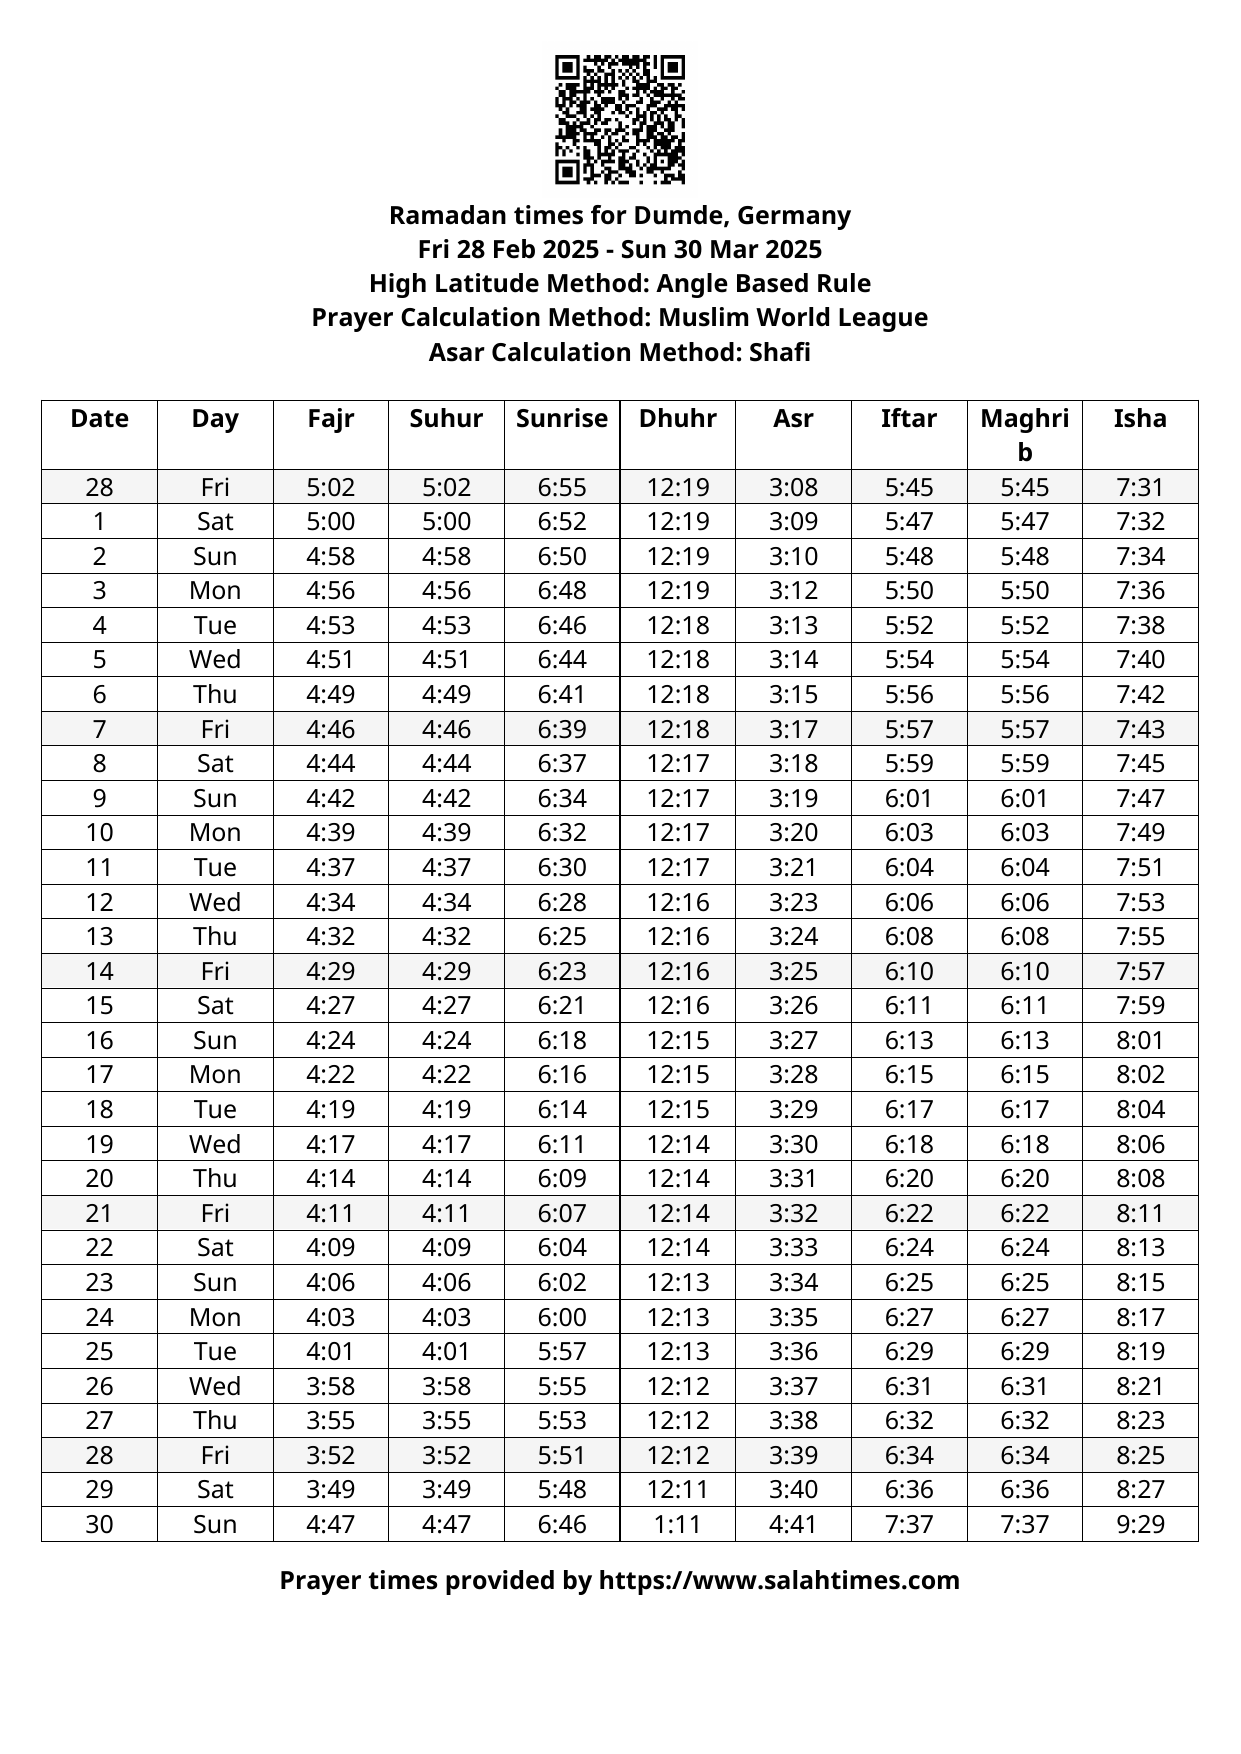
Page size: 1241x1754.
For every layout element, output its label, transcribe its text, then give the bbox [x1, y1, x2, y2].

table_cell 4:27 [274, 989, 388, 1022]
table_cell 6:34 [852, 1438, 967, 1472]
table_cell 4:09 [274, 1231, 388, 1264]
table_cell 3:17 [736, 712, 851, 745]
table_cell Sat [158, 746, 273, 780]
table_cell 9 [42, 781, 157, 814]
table_cell 3:21 [736, 850, 851, 884]
table_cell Thu [158, 1404, 273, 1437]
table_cell 6:39 [505, 712, 619, 745]
table_cell 5:45 [852, 470, 967, 503]
table_cell 4:41 [736, 1507, 851, 1541]
table_header Dhuhr [621, 401, 735, 469]
table_cell 17 [42, 1058, 157, 1091]
table_header Suhur [389, 401, 504, 469]
table_cell 3:58 [389, 1369, 504, 1402]
table_cell Mon [158, 816, 273, 849]
table_cell 12:19 [621, 539, 735, 572]
table_cell 6:32 [968, 1404, 1082, 1437]
table_cell Wed [158, 1127, 273, 1160]
table_cell 28 [42, 470, 157, 503]
table_cell 5:50 [852, 574, 967, 607]
table_cell 6:01 [852, 781, 967, 814]
table_header Date [42, 401, 157, 469]
table_cell 5:48 [852, 539, 967, 572]
table_cell 12:16 [621, 954, 735, 987]
table_cell 6:24 [852, 1231, 967, 1264]
table_cell 4:42 [389, 781, 504, 814]
table_cell 18 [42, 1092, 157, 1126]
table_cell Sat [158, 1473, 273, 1506]
table_cell 3:29 [736, 1092, 851, 1126]
table_cell 6:04 [968, 850, 1082, 884]
table_cell 5:00 [389, 504, 504, 538]
table_cell 13 [42, 919, 157, 953]
table_cell 6:31 [852, 1369, 967, 1402]
table_cell Sun [158, 1507, 273, 1541]
table_cell 4:39 [389, 816, 504, 849]
table_cell 3:13 [736, 608, 851, 642]
table_cell Mon [158, 1300, 273, 1333]
table_cell 6:29 [968, 1334, 1082, 1368]
table_cell Sun [158, 1023, 273, 1057]
table_cell 8:02 [1083, 1058, 1198, 1091]
table_cell 6:52 [505, 504, 619, 538]
table_cell 12:14 [621, 1127, 735, 1160]
table_cell 4:29 [389, 954, 504, 987]
table_cell 9:29 [1083, 1507, 1198, 1541]
table_cell 4:44 [389, 746, 504, 780]
table_cell 6:30 [505, 850, 619, 884]
table_header Iftar [852, 401, 967, 469]
table_cell 6 [42, 677, 157, 711]
table_cell Fri [158, 1196, 273, 1229]
table_cell 7:53 [1083, 885, 1198, 918]
table_cell 6:22 [968, 1196, 1082, 1229]
table_cell 5:56 [968, 677, 1082, 711]
table_cell 4:27 [389, 989, 504, 1022]
table_header Day [158, 401, 273, 469]
table_cell 6:00 [505, 1300, 619, 1333]
table_cell Wed [158, 1369, 273, 1402]
table_cell 7:36 [1083, 574, 1198, 607]
table_cell 3:58 [274, 1369, 388, 1402]
table_cell 12:12 [621, 1369, 735, 1402]
table_cell 4:11 [274, 1196, 388, 1229]
table_cell Tue [158, 1334, 273, 1368]
table_cell 12:14 [621, 1231, 735, 1264]
table_cell 3:40 [736, 1473, 851, 1506]
table_cell 4:49 [274, 677, 388, 711]
table_cell 5 [42, 643, 157, 676]
table_cell 12:13 [621, 1265, 735, 1299]
table_cell 12:19 [621, 504, 735, 538]
table_cell 4:03 [274, 1300, 388, 1333]
table_cell 3:10 [736, 539, 851, 572]
table_cell 3:15 [736, 677, 851, 711]
table_cell 4:32 [389, 919, 504, 953]
table_cell 3:19 [736, 781, 851, 814]
table_cell 3:34 [736, 1265, 851, 1299]
table_cell 3:38 [736, 1404, 851, 1437]
table_cell 12:18 [621, 643, 735, 676]
table_cell 3:39 [736, 1438, 851, 1472]
table_cell 5:52 [852, 608, 967, 642]
table_cell 4:24 [274, 1023, 388, 1057]
table_cell 6:20 [852, 1161, 967, 1195]
table_cell Sat [158, 1231, 273, 1264]
table_cell 4:03 [389, 1300, 504, 1333]
table_cell 12:16 [621, 885, 735, 918]
table_cell 5:00 [274, 504, 388, 538]
table_header Isha [1083, 401, 1198, 469]
table_cell 6:28 [505, 885, 619, 918]
table_cell 12:16 [621, 919, 735, 953]
table_cell 10 [42, 816, 157, 849]
table_cell 8:13 [1083, 1231, 1198, 1264]
table_cell 12:15 [621, 1092, 735, 1126]
table_cell 6:23 [505, 954, 619, 987]
table_cell 7:47 [1083, 781, 1198, 814]
table_cell 8:01 [1083, 1023, 1198, 1057]
table_cell 6:13 [852, 1023, 967, 1057]
table_cell 5:54 [968, 643, 1082, 676]
table_cell Tue [158, 1092, 273, 1126]
table_cell 4:11 [389, 1196, 504, 1229]
table_cell 4:22 [389, 1058, 504, 1091]
table_cell 12:17 [621, 816, 735, 849]
table_cell 3:28 [736, 1058, 851, 1091]
table_cell Sat [158, 504, 273, 538]
table_cell 5:52 [968, 608, 1082, 642]
table_cell 6:24 [968, 1231, 1082, 1264]
table_cell 6:36 [968, 1473, 1082, 1506]
table_cell 7:43 [1083, 712, 1198, 745]
table_cell 12:19 [621, 574, 735, 607]
table_cell 6:31 [968, 1369, 1082, 1402]
table_cell 6:04 [852, 850, 967, 884]
table_cell 12:17 [621, 746, 735, 780]
table_cell 6:25 [968, 1265, 1082, 1299]
table_cell 4 [42, 608, 157, 642]
table_cell 4:42 [274, 781, 388, 814]
table_cell 5:56 [852, 677, 967, 711]
table_cell 6:01 [968, 781, 1082, 814]
table_cell 3:33 [736, 1231, 851, 1264]
table_cell 5:59 [968, 746, 1082, 780]
table_cell 6:18 [505, 1023, 619, 1057]
table_cell 12:15 [621, 1058, 735, 1091]
table_cell 6:29 [852, 1334, 967, 1368]
table_cell 6:25 [505, 919, 619, 953]
table_cell 6:41 [505, 677, 619, 711]
table_cell 4:56 [389, 574, 504, 607]
table_cell 25 [42, 1334, 157, 1368]
table_cell 7:38 [1083, 608, 1198, 642]
table_cell 6:17 [968, 1092, 1082, 1126]
table_cell 5:48 [505, 1473, 619, 1506]
table_cell 4:19 [274, 1092, 388, 1126]
table_cell 6:55 [505, 470, 619, 503]
table_cell 5:45 [968, 470, 1082, 503]
table_cell 5:51 [505, 1438, 619, 1472]
table_cell 4:17 [389, 1127, 504, 1160]
table_cell 24 [42, 1300, 157, 1333]
table_cell 12:12 [621, 1404, 735, 1437]
table_cell 27 [42, 1404, 157, 1437]
table_cell 6:18 [968, 1127, 1082, 1160]
table_cell Tue [158, 608, 273, 642]
table_cell 1 [42, 504, 157, 538]
table_cell 6:20 [968, 1161, 1082, 1195]
table_cell 12:18 [621, 608, 735, 642]
table_cell 12:13 [621, 1300, 735, 1333]
table_cell 12:12 [621, 1438, 735, 1472]
table_cell 6:25 [852, 1265, 967, 1299]
table_cell 5:59 [852, 746, 967, 780]
table_cell 4:37 [274, 850, 388, 884]
table_cell 6:02 [505, 1265, 619, 1299]
table_cell 4:32 [274, 919, 388, 953]
table_cell 6:34 [505, 781, 619, 814]
table_cell 5:47 [968, 504, 1082, 538]
table_cell 6:32 [505, 816, 619, 849]
table_cell 4:37 [389, 850, 504, 884]
table_cell 7:34 [1083, 539, 1198, 572]
table_cell 3:09 [736, 504, 851, 538]
table_cell 4:14 [274, 1161, 388, 1195]
table_cell 6:11 [852, 989, 967, 1022]
table_cell 4:49 [389, 677, 504, 711]
table_cell Thu [158, 677, 273, 711]
table_cell 6:08 [968, 919, 1082, 953]
table_cell 6:34 [968, 1438, 1082, 1472]
table_cell 12:17 [621, 781, 735, 814]
table_cell 5:57 [505, 1334, 619, 1368]
table_cell 6:14 [505, 1092, 619, 1126]
table_cell 3:55 [274, 1404, 388, 1437]
table_cell 6:50 [505, 539, 619, 572]
table_cell Mon [158, 574, 273, 607]
table_cell 19 [42, 1127, 157, 1160]
table_header Sunrise [505, 401, 619, 469]
table_cell 12:16 [621, 989, 735, 1022]
table_cell 8 [42, 746, 157, 780]
table_cell 6:10 [852, 954, 967, 987]
table_cell 7:32 [1083, 504, 1198, 538]
table_cell 7:42 [1083, 677, 1198, 711]
table_cell 6:15 [968, 1058, 1082, 1091]
text High Latitude Method: Angle Based Rule [42, 266, 1198, 300]
table_cell 6:08 [852, 919, 967, 953]
table_cell 7:59 [1083, 989, 1198, 1022]
table_cell 8:11 [1083, 1196, 1198, 1229]
table_cell 6:21 [505, 989, 619, 1022]
table_cell 8:23 [1083, 1404, 1198, 1437]
table_cell 8:06 [1083, 1127, 1198, 1160]
table_cell 5:55 [505, 1369, 619, 1402]
table_cell Sun [158, 1265, 273, 1299]
table_cell 21 [42, 1196, 157, 1229]
table_cell 4:56 [274, 574, 388, 607]
table_cell 4:06 [389, 1265, 504, 1299]
table_cell Wed [158, 643, 273, 676]
table_cell Fri [158, 712, 273, 745]
table_cell Thu [158, 1161, 273, 1195]
table_cell 4:34 [389, 885, 504, 918]
table_cell 7:37 [852, 1507, 967, 1541]
table_cell 3:27 [736, 1023, 851, 1057]
table_cell 4:46 [274, 712, 388, 745]
table_cell 6:46 [505, 608, 619, 642]
table_cell 4:17 [274, 1127, 388, 1160]
table_cell 12:14 [621, 1196, 735, 1229]
table_cell 3:12 [736, 574, 851, 607]
table_cell 4:51 [389, 643, 504, 676]
text Asar Calculation Method: Shafi [42, 334, 1198, 368]
table_cell 6:16 [505, 1058, 619, 1091]
table_cell 6:10 [968, 954, 1082, 987]
table_cell 4:22 [274, 1058, 388, 1091]
table_cell 6:27 [968, 1300, 1082, 1333]
table_cell 3:08 [736, 470, 851, 503]
table_cell 4:01 [274, 1334, 388, 1368]
table_cell 8:25 [1083, 1438, 1198, 1472]
table_cell 4:58 [389, 539, 504, 572]
table_cell 3:52 [389, 1438, 504, 1472]
table_cell 12:15 [621, 1023, 735, 1057]
table_cell 8:21 [1083, 1369, 1198, 1402]
table_cell 3:32 [736, 1196, 851, 1229]
table_cell 4:51 [274, 643, 388, 676]
table_cell 6:32 [852, 1404, 967, 1437]
table_cell 6:07 [505, 1196, 619, 1229]
table_cell 3:30 [736, 1127, 851, 1160]
table_cell Fri [158, 470, 273, 503]
table_cell 7:45 [1083, 746, 1198, 780]
text Prayer times provided by https://www.salahtimes.com [42, 1563, 1198, 1597]
table_cell 3:26 [736, 989, 851, 1022]
table_cell Tue [158, 850, 273, 884]
table_header Asr [736, 401, 851, 469]
table_cell 7:55 [1083, 919, 1198, 953]
table_cell 20 [42, 1161, 157, 1195]
table_cell 6:04 [505, 1231, 619, 1264]
table_cell 8:15 [1083, 1265, 1198, 1299]
table_cell 6:06 [968, 885, 1082, 918]
table_cell 7:40 [1083, 643, 1198, 676]
table_cell 6:15 [852, 1058, 967, 1091]
table_cell 23 [42, 1265, 157, 1299]
table_cell 6:36 [852, 1473, 967, 1506]
table_cell 6:46 [505, 1507, 619, 1541]
table_cell 4:09 [389, 1231, 504, 1264]
table_cell 3:36 [736, 1334, 851, 1368]
table_cell 5:48 [968, 539, 1082, 572]
table_cell 4:34 [274, 885, 388, 918]
table_cell 4:47 [274, 1507, 388, 1541]
table_cell 22 [42, 1231, 157, 1264]
table_cell 7 [42, 712, 157, 745]
table_cell 11 [42, 850, 157, 884]
table_cell 4:53 [274, 608, 388, 642]
table_cell 4:39 [274, 816, 388, 849]
table_cell 3:23 [736, 885, 851, 918]
table_cell 4:29 [274, 954, 388, 987]
table_cell 28 [42, 1438, 157, 1472]
table_cell 6:09 [505, 1161, 619, 1195]
table_cell 7:51 [1083, 850, 1198, 884]
table_cell 8:19 [1083, 1334, 1198, 1368]
table_cell 12:18 [621, 712, 735, 745]
table_cell 3 [42, 574, 157, 607]
table_cell 12:13 [621, 1334, 735, 1368]
table_cell 4:14 [389, 1161, 504, 1195]
table_cell 3:55 [389, 1404, 504, 1437]
table_cell 8:04 [1083, 1092, 1198, 1126]
table_cell 6:06 [852, 885, 967, 918]
table_cell 6:11 [968, 989, 1082, 1022]
table_cell 3:52 [274, 1438, 388, 1472]
table_cell 12:18 [621, 677, 735, 711]
table_cell 26 [42, 1369, 157, 1402]
table_cell 4:01 [389, 1334, 504, 1368]
table_cell 30 [42, 1507, 157, 1541]
text Prayer Calculation Method: Muslim World League [42, 300, 1198, 334]
table_cell 16 [42, 1023, 157, 1057]
table_cell Mon [158, 1058, 273, 1091]
table_cell 6:13 [968, 1023, 1082, 1057]
table_cell 8:27 [1083, 1473, 1198, 1506]
table_cell 4:24 [389, 1023, 504, 1057]
table_cell 3:18 [736, 746, 851, 780]
table_cell Fri [158, 1438, 273, 1472]
table_cell 7:49 [1083, 816, 1198, 849]
table_cell 3:31 [736, 1161, 851, 1195]
table_cell 4:58 [274, 539, 388, 572]
table_cell 4:06 [274, 1265, 388, 1299]
table_cell 15 [42, 989, 157, 1022]
table_cell 2 [42, 539, 157, 572]
text Ramadan times for Dumde, Germany [42, 198, 1198, 232]
table_cell 5:02 [274, 470, 388, 503]
table_cell 1:11 [621, 1507, 735, 1541]
table_cell 6:18 [852, 1127, 967, 1160]
table_cell 12:19 [621, 470, 735, 503]
table_cell 6:22 [852, 1196, 967, 1229]
table_cell 7:37 [968, 1507, 1082, 1541]
table_cell 3:49 [389, 1473, 504, 1506]
table_cell 4:53 [389, 608, 504, 642]
table_cell 5:57 [852, 712, 967, 745]
table_cell 7:31 [1083, 470, 1198, 503]
table_cell 5:50 [968, 574, 1082, 607]
table_cell 4:44 [274, 746, 388, 780]
table_cell 3:49 [274, 1473, 388, 1506]
table_cell 3:20 [736, 816, 851, 849]
table_cell 29 [42, 1473, 157, 1506]
table_cell 12:14 [621, 1161, 735, 1195]
text Fri 28 Feb 2025 - Sun 30 Mar 2025 [42, 232, 1198, 266]
table_cell 12:17 [621, 850, 735, 884]
table_cell 4:47 [389, 1507, 504, 1541]
table_cell 12 [42, 885, 157, 918]
table_cell Sun [158, 539, 273, 572]
table_cell 5:57 [968, 712, 1082, 745]
table_cell 3:24 [736, 919, 851, 953]
table_cell 4:19 [389, 1092, 504, 1126]
table_header Maghrib [968, 401, 1082, 469]
table_cell 5:53 [505, 1404, 619, 1437]
table_cell 6:03 [852, 816, 967, 849]
table_cell 6:17 [852, 1092, 967, 1126]
table_cell 14 [42, 954, 157, 987]
picture [542, 41, 699, 198]
table_cell Sun [158, 781, 273, 814]
table_cell 5:54 [852, 643, 967, 676]
table_cell Wed [158, 885, 273, 918]
table_cell 6:27 [852, 1300, 967, 1333]
table_header Fajr [274, 401, 388, 469]
table_cell 6:03 [968, 816, 1082, 849]
table_cell 5:47 [852, 504, 967, 538]
table_cell 8:17 [1083, 1300, 1198, 1333]
table_cell 6:11 [505, 1127, 619, 1160]
table_cell 3:35 [736, 1300, 851, 1333]
table_cell Sat [158, 989, 273, 1022]
table_cell 12:11 [621, 1473, 735, 1506]
table_cell 3:37 [736, 1369, 851, 1402]
table_cell Thu [158, 919, 273, 953]
table_cell 7:57 [1083, 954, 1198, 987]
table_cell Fri [158, 954, 273, 987]
table_cell 6:37 [505, 746, 619, 780]
table_cell 6:44 [505, 643, 619, 676]
table_cell 3:25 [736, 954, 851, 987]
table_cell 6:48 [505, 574, 619, 607]
table_cell 8:08 [1083, 1161, 1198, 1195]
table_cell 5:02 [389, 470, 504, 503]
table_cell 3:14 [736, 643, 851, 676]
table_cell 4:46 [389, 712, 504, 745]
